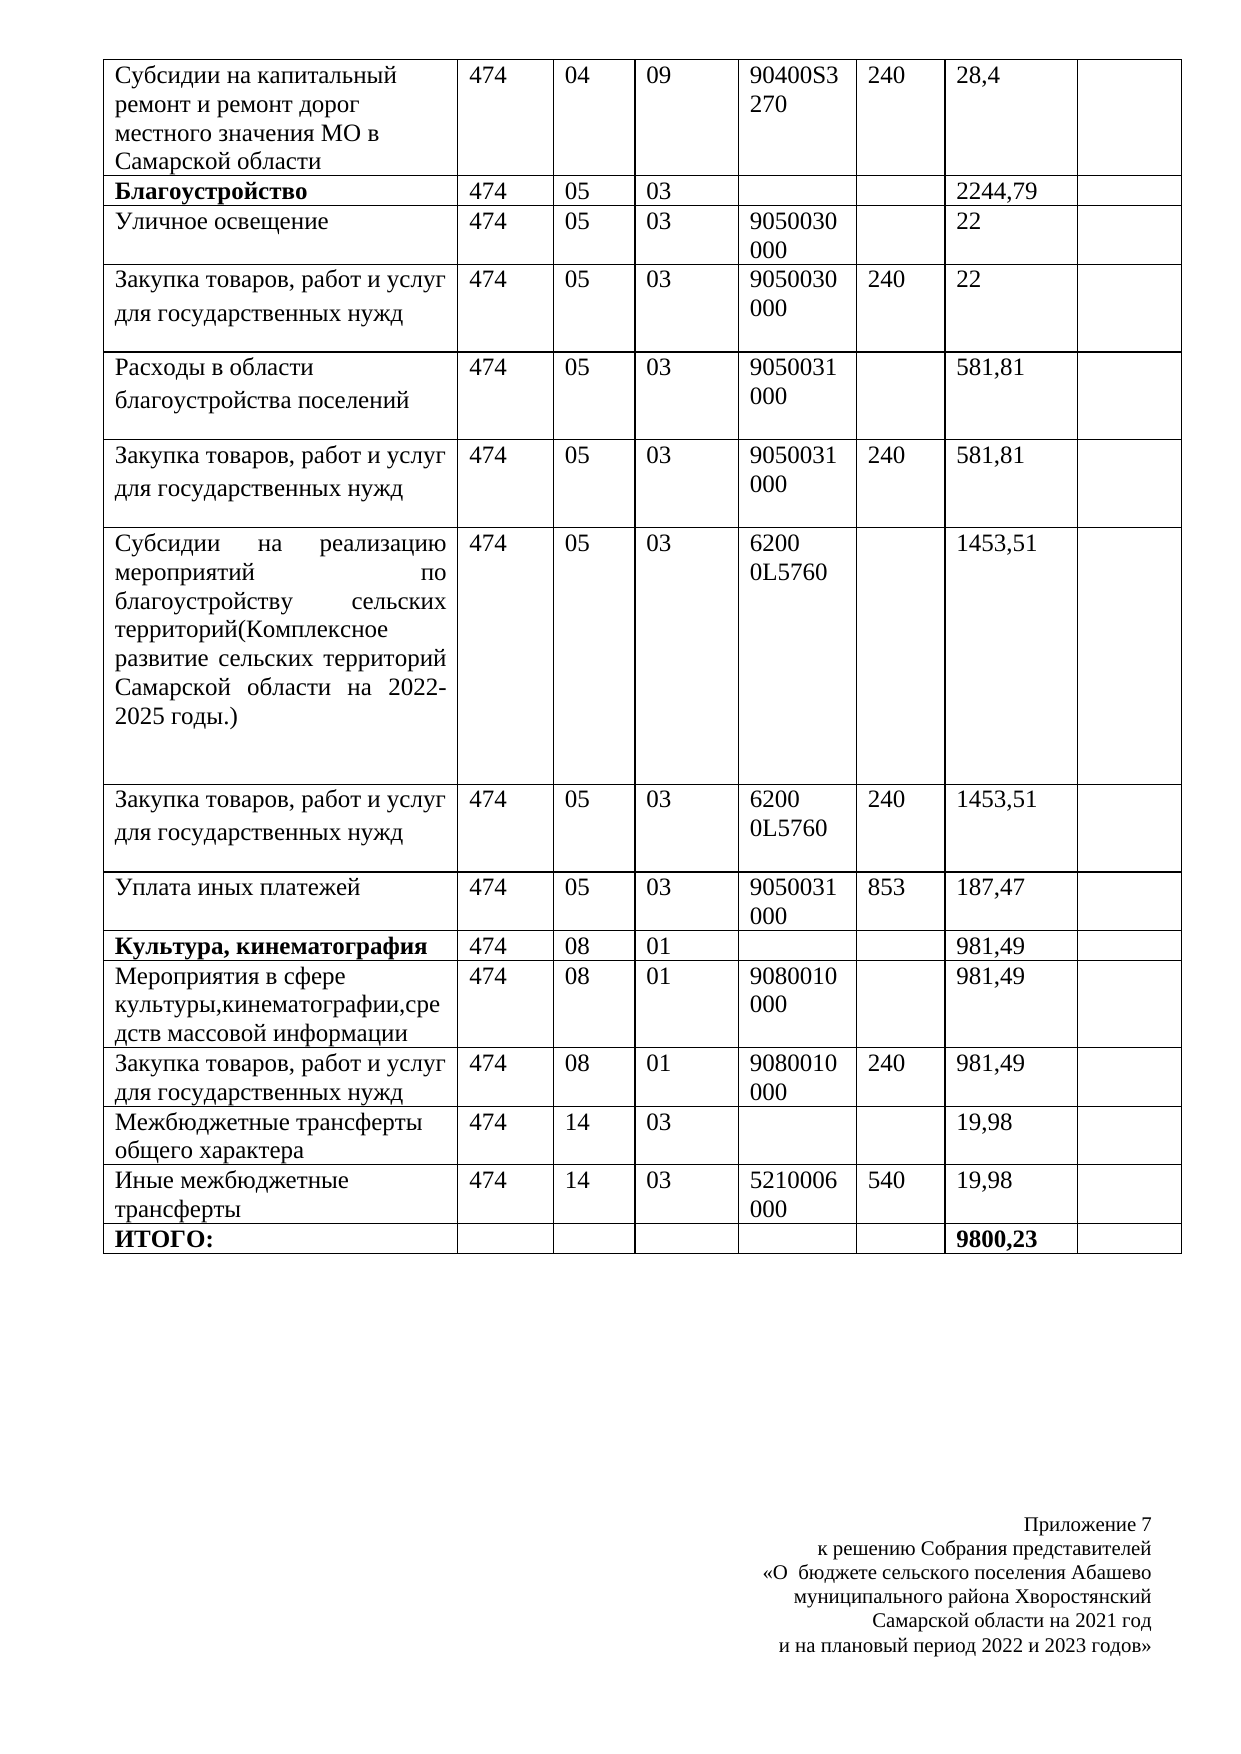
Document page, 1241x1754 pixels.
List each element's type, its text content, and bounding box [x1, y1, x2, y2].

table_cell 474 [458, 440, 553, 527]
table_cell 03 [636, 528, 738, 783]
table_cell 28,4 [946, 60, 1077, 175]
table_cell [739, 176, 856, 205]
table_cell [1078, 528, 1181, 783]
table_cell 474 [458, 353, 553, 439]
table_cell 9080010000 [739, 961, 856, 1047]
table_cell [1078, 176, 1181, 205]
table_cell 62000L5760 [739, 528, 856, 783]
table_cell 474 [458, 206, 553, 263]
table_cell 581,81 [946, 440, 1077, 527]
table_cell 240 [857, 1048, 944, 1106]
table_cell [739, 931, 856, 960]
table_cell [1078, 785, 1181, 871]
table_cell 981,49 [946, 1048, 1077, 1106]
table_cell 9050031000 [739, 873, 856, 930]
table_cell 03 [636, 873, 738, 930]
table_cell 05 [554, 265, 634, 351]
table_cell 240 [857, 440, 944, 527]
table_cell [857, 961, 944, 1047]
table_cell 9050031000 [739, 353, 856, 439]
table_cell 474 [458, 1048, 553, 1106]
table_cell 9800,23 [946, 1224, 1077, 1252]
table_cell [857, 176, 944, 205]
table_cell [857, 206, 944, 263]
table_cell [1078, 1048, 1181, 1106]
table_cell 474 [458, 785, 553, 871]
table_cell [1078, 931, 1181, 960]
table_cell [739, 1107, 856, 1164]
table_cell 22 [946, 265, 1077, 351]
table_cell [1078, 1224, 1181, 1252]
table_cell 474 [458, 1107, 553, 1164]
table_cell [1078, 60, 1181, 175]
table_cell 22 [946, 206, 1077, 263]
table_cell 474 [458, 176, 553, 205]
table_cell [1078, 265, 1181, 351]
table_cell [1078, 1107, 1181, 1164]
table_cell [1078, 873, 1181, 930]
table_cell Закупка товаров, работ и услуг для государственных нужд [104, 440, 457, 527]
table_cell 03 [636, 1165, 738, 1223]
table_cell Уличное освещение [104, 206, 457, 263]
table_cell 5210006000 [739, 1165, 856, 1223]
table_cell Закупка товаров, работ и услуг для государственных нужд [104, 265, 457, 351]
table_cell 9050031000 [739, 440, 856, 527]
table_cell 04 [554, 60, 634, 175]
table_cell Субсидии на реализацию мероприятий по благоустройству сельских территорий(Комплексное развитие сельских территорий Самарской области на 2022-2025 годы.) [104, 528, 457, 783]
table_cell 03 [636, 785, 738, 871]
table_cell Иные межбюджетные трансферты [104, 1165, 457, 1223]
table_cell 01 [636, 961, 738, 1047]
text «О бюджете сельского поселения Абашево [177, 1560, 1152, 1584]
table_cell Культура, кинематография [104, 931, 457, 960]
table_cell 9050030000 [739, 206, 856, 263]
table_cell 08 [554, 961, 634, 1047]
table_cell [554, 1224, 634, 1252]
table_cell 9080010000 [739, 1048, 856, 1106]
table_cell Субсидии на капитальный ремонт и ремонт дорог местного значения МО в Самарской области [104, 60, 457, 175]
text муниципального района Хворостянский [177, 1584, 1152, 1608]
table_cell Закупка товаров, работ и услуг для государственных нужд [104, 785, 457, 871]
table_cell 03 [636, 353, 738, 439]
table_cell 14 [554, 1165, 634, 1223]
table_cell Мероприятия в сфере культуры,кинематографии,средств массовой информации [104, 961, 457, 1047]
table_cell 05 [554, 176, 634, 205]
table_cell 03 [636, 206, 738, 263]
table_cell 474 [458, 931, 553, 960]
table_cell 981,49 [946, 961, 1077, 1047]
table_cell [458, 1224, 553, 1252]
table_cell 03 [636, 176, 738, 205]
table_cell 05 [554, 528, 634, 783]
table_cell 08 [554, 1048, 634, 1106]
table_cell [1078, 961, 1181, 1047]
table_cell 03 [636, 1107, 738, 1164]
table_cell [1078, 206, 1181, 263]
table_cell ИТОГО: [104, 1224, 457, 1252]
table_cell 01 [636, 931, 738, 960]
table_cell 03 [636, 265, 738, 351]
table_cell [1078, 440, 1181, 527]
table_cell 90400S3270 [739, 60, 856, 175]
table_cell 9050030000 [739, 265, 856, 351]
table_cell 474 [458, 1165, 553, 1223]
table_cell 187,47 [946, 873, 1077, 930]
table_cell 05 [554, 353, 634, 439]
table_cell Закупка товаров, работ и услуг для государственных нужд [104, 1048, 457, 1106]
table_cell 474 [458, 528, 553, 783]
table_cell 474 [458, 60, 553, 175]
table_cell Расходы в области благоустройства поселений [104, 353, 457, 439]
table_cell Межбюджетные трансферты общего характера [104, 1107, 457, 1164]
table_cell 240 [857, 60, 944, 175]
table_cell 05 [554, 873, 634, 930]
table_cell [857, 528, 944, 783]
table_cell [857, 931, 944, 960]
table_cell 1453,51 [946, 528, 1077, 783]
table_cell [1078, 353, 1181, 439]
table_cell 05 [554, 440, 634, 527]
table_cell 08 [554, 931, 634, 960]
table_cell 01 [636, 1048, 738, 1106]
table_cell 1453,51 [946, 785, 1077, 871]
table_cell 581,81 [946, 353, 1077, 439]
text Приложение 7 к решению Собрания представителей [177, 1512, 1152, 1560]
table_cell [636, 1224, 738, 1252]
table_cell 09 [636, 60, 738, 175]
table_cell [739, 1224, 856, 1252]
table_cell 981,49 [946, 931, 1077, 960]
table_cell 05 [554, 206, 634, 263]
table_cell Уплата иных платежей [104, 873, 457, 930]
table_cell 62000L5760 [739, 785, 856, 871]
table_cell 240 [857, 785, 944, 871]
table_cell [1078, 1165, 1181, 1223]
table_cell 19,98 [946, 1107, 1077, 1164]
table_cell [857, 1107, 944, 1164]
table_cell 853 [857, 873, 944, 930]
table_cell 2244,79 [946, 176, 1077, 205]
table_cell 19,98 [946, 1165, 1077, 1223]
table_cell 474 [458, 873, 553, 930]
table_cell 240 [857, 265, 944, 351]
table_cell 03 [636, 440, 738, 527]
table_cell Благоустройство [104, 176, 457, 205]
table_cell [857, 1224, 944, 1252]
text и на плановый период 2022 и 2023 годов» [177, 1632, 1152, 1657]
table_cell 05 [554, 785, 634, 871]
table_cell 474 [458, 961, 553, 1047]
table_cell 14 [554, 1107, 634, 1164]
table_cell 540 [857, 1165, 944, 1223]
text Самарской области на 2021 год [177, 1608, 1152, 1632]
table_cell 474 [458, 265, 553, 351]
table_cell [857, 353, 944, 439]
